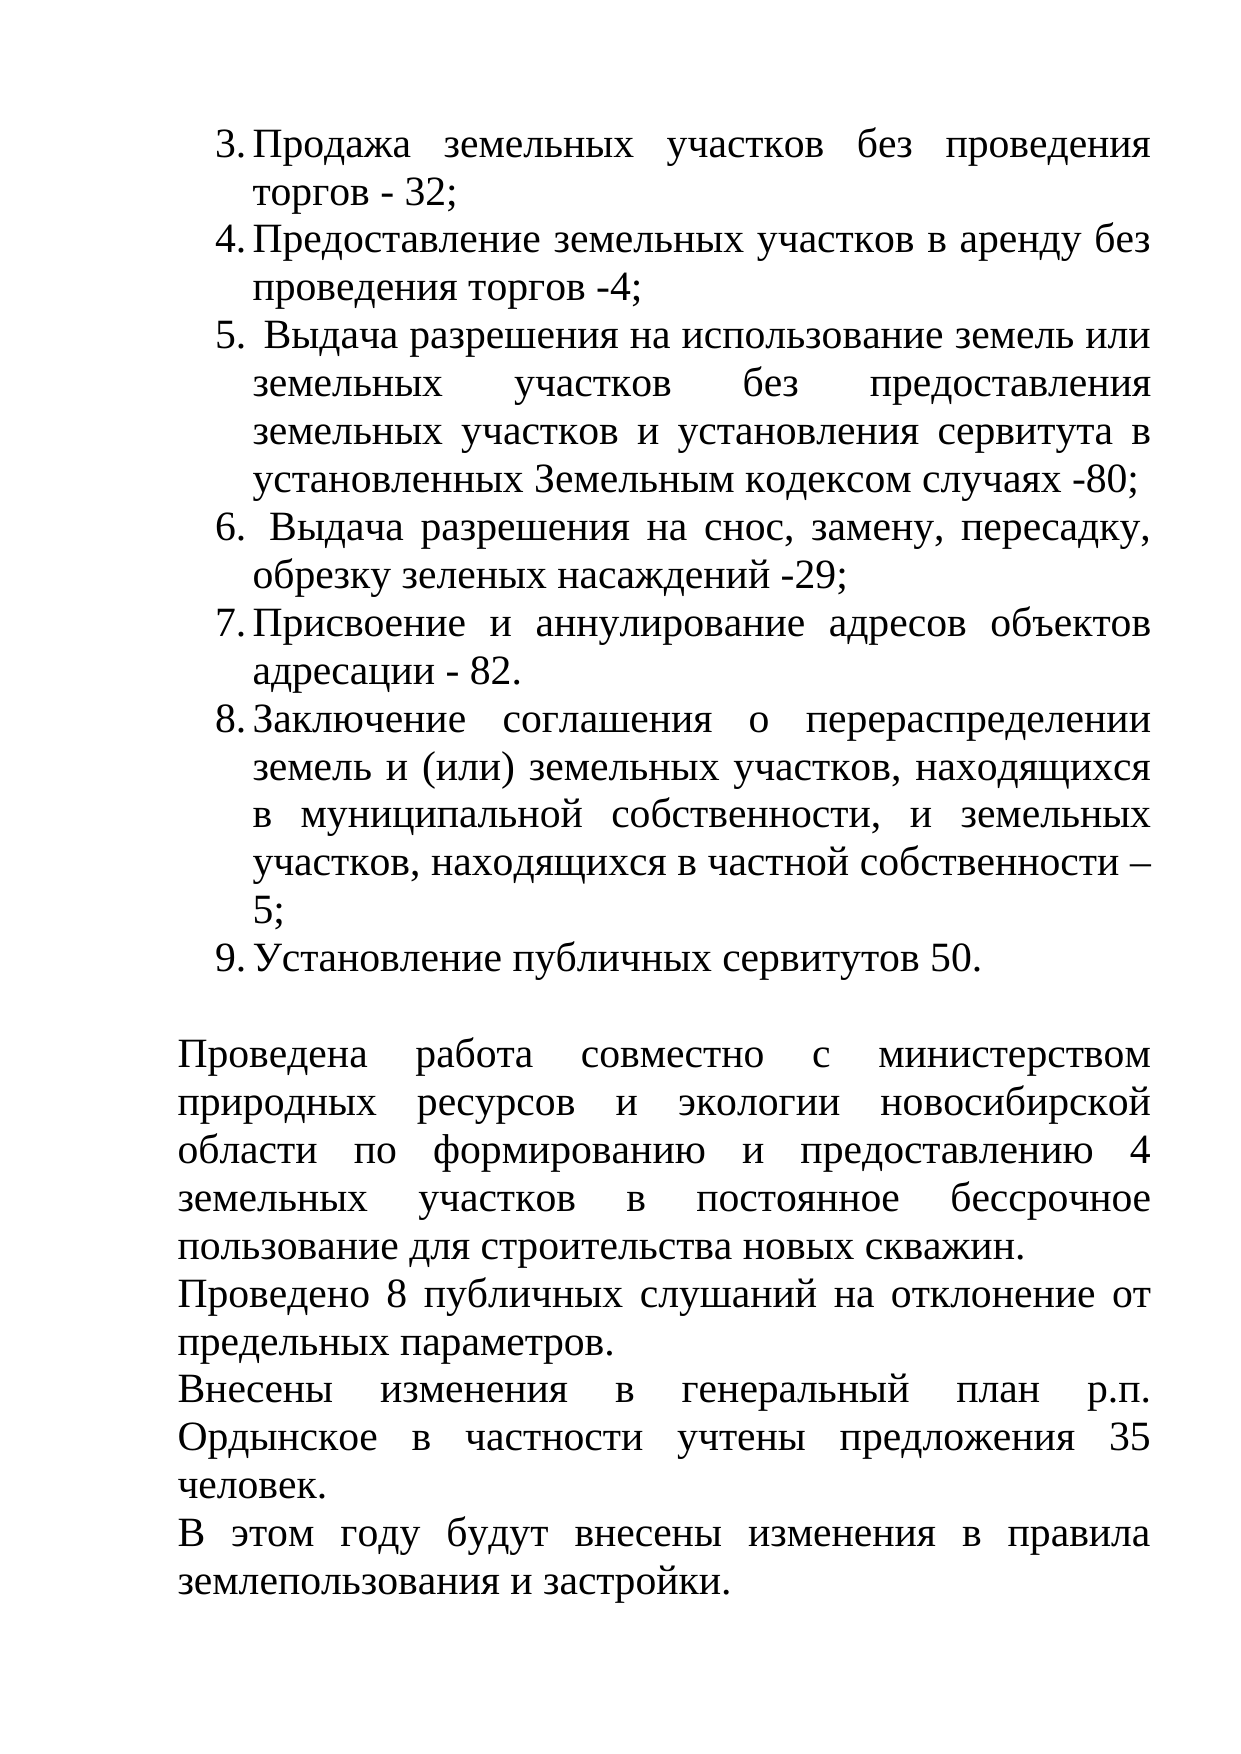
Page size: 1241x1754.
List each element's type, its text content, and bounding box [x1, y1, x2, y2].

text Проведена работа совместно с министерством природных ресурсов и экологии новосибирской области по формированию и предоставлению 4 земельных участков в постоянное бессрочное пользование для строительства новых скважин. [177, 1028, 1152, 1268]
list Установление публичных сервитутов 50. [215, 933, 1152, 981]
list Предоставление земельных участков в аренду без проведения торгов -4; [215, 214, 1152, 310]
list Выдача разрешения на снос, замену, пересадку, обрезку зеленых насаждений -29; [215, 501, 1152, 597]
text В этом году будут внесены изменения в правила землепользования и застройки. [177, 1508, 1152, 1603]
text Внесены изменения в генеральный план р.п. Ордынское в частности учтены предложения 35 человек. [177, 1364, 1152, 1508]
list Присвоение и аннулирование адресов объектов адресации - 82. [215, 597, 1152, 693]
list Заключение соглашения о перераспределении земель и (или) земельных участков, находящихся в муниципальной собственности, и земельных участков, находящихся в частной собственности – 5; [215, 693, 1152, 933]
text Проведено 8 публичных слушаний на отклонение от предельных параметров. [177, 1268, 1152, 1364]
list Продажа земельных участков без проведения торгов - 32; [215, 118, 1152, 214]
list Выдача разрешения на использование земель или земельных участков без предоставления земельных участков и установления сервитута в установленных Земельным кодексом случаях -80; [215, 310, 1152, 501]
